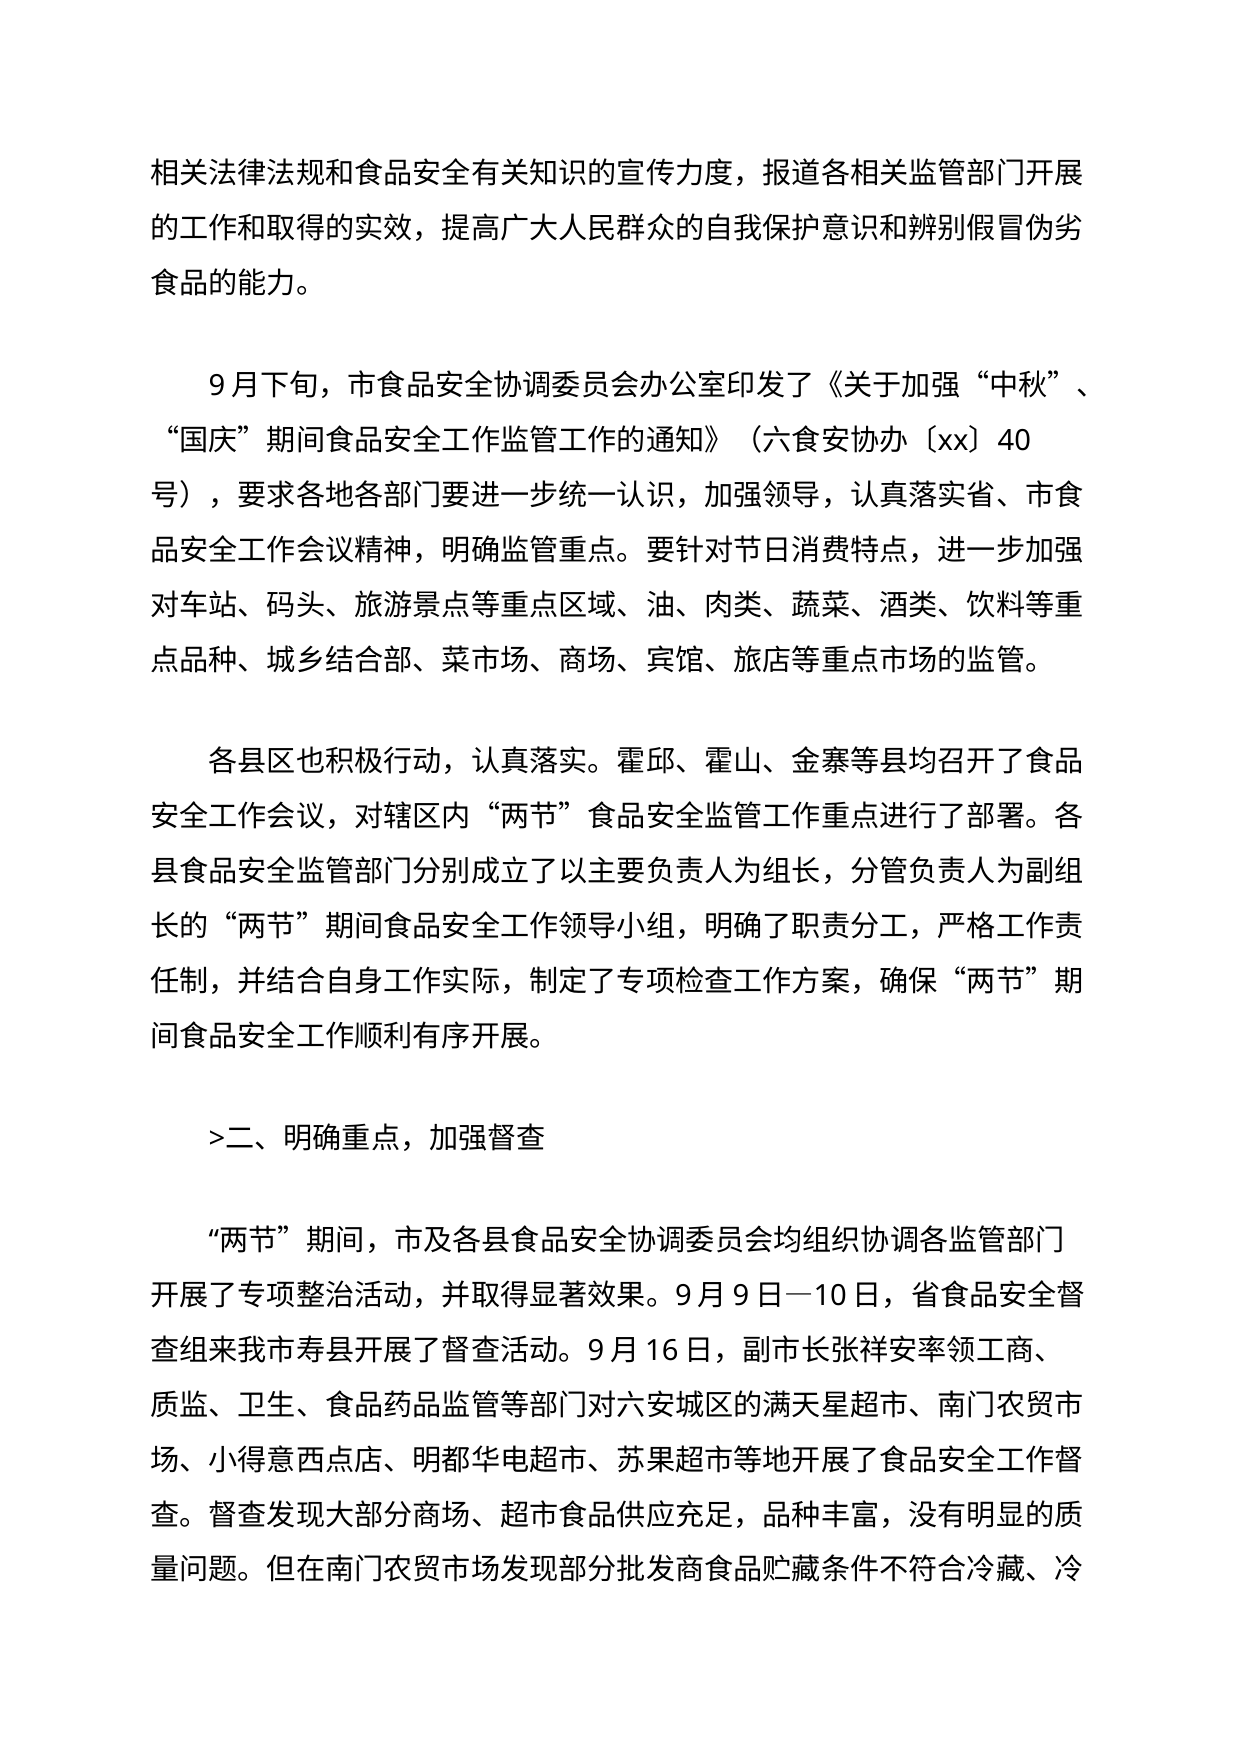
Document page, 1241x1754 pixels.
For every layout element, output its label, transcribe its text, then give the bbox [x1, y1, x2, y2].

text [150, 150, 1090, 302]
text >二、明确重点，加强督查 [150, 1114, 1090, 1157]
text 9月下旬，市食品安全协调委员会办公室印发了《关于加强“中秋”、“国庆”期间食品安全工作监管工作的通知》（六食安协办〔xx〕40号），要求各地各部门要进一步统一认识，加强领导，认真落实省、市食品安全工作会议精神，明确监管重点。要针对节日消费特点，进一步加强对车站、码头、旅游景点等重点区域、油、肉类、蔬菜、酒类、饮料等重点品种、城乡结合部、菜市场、商场、宾馆、旅店等重点市场的监管。 [150, 362, 1090, 678]
text 各县区也积极行动，认真落实。霍邱、霍山、金寨等县均召开了食品安全工作会议，对辖区内“两节”食品安全监管工作重点进行了部署。各县食品安全监管部门分别成立了以主要负责人为组长，分管负责人为副组长的“两节”期间食品安全工作领导小组，明确了职责分工，严格工作责任制，并结合自身工作实际，制定了专项检查工作方案，确保“两节”期间食品安全工作顺利有序开展。 [150, 738, 1090, 1055]
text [150, 1216, 1090, 1588]
